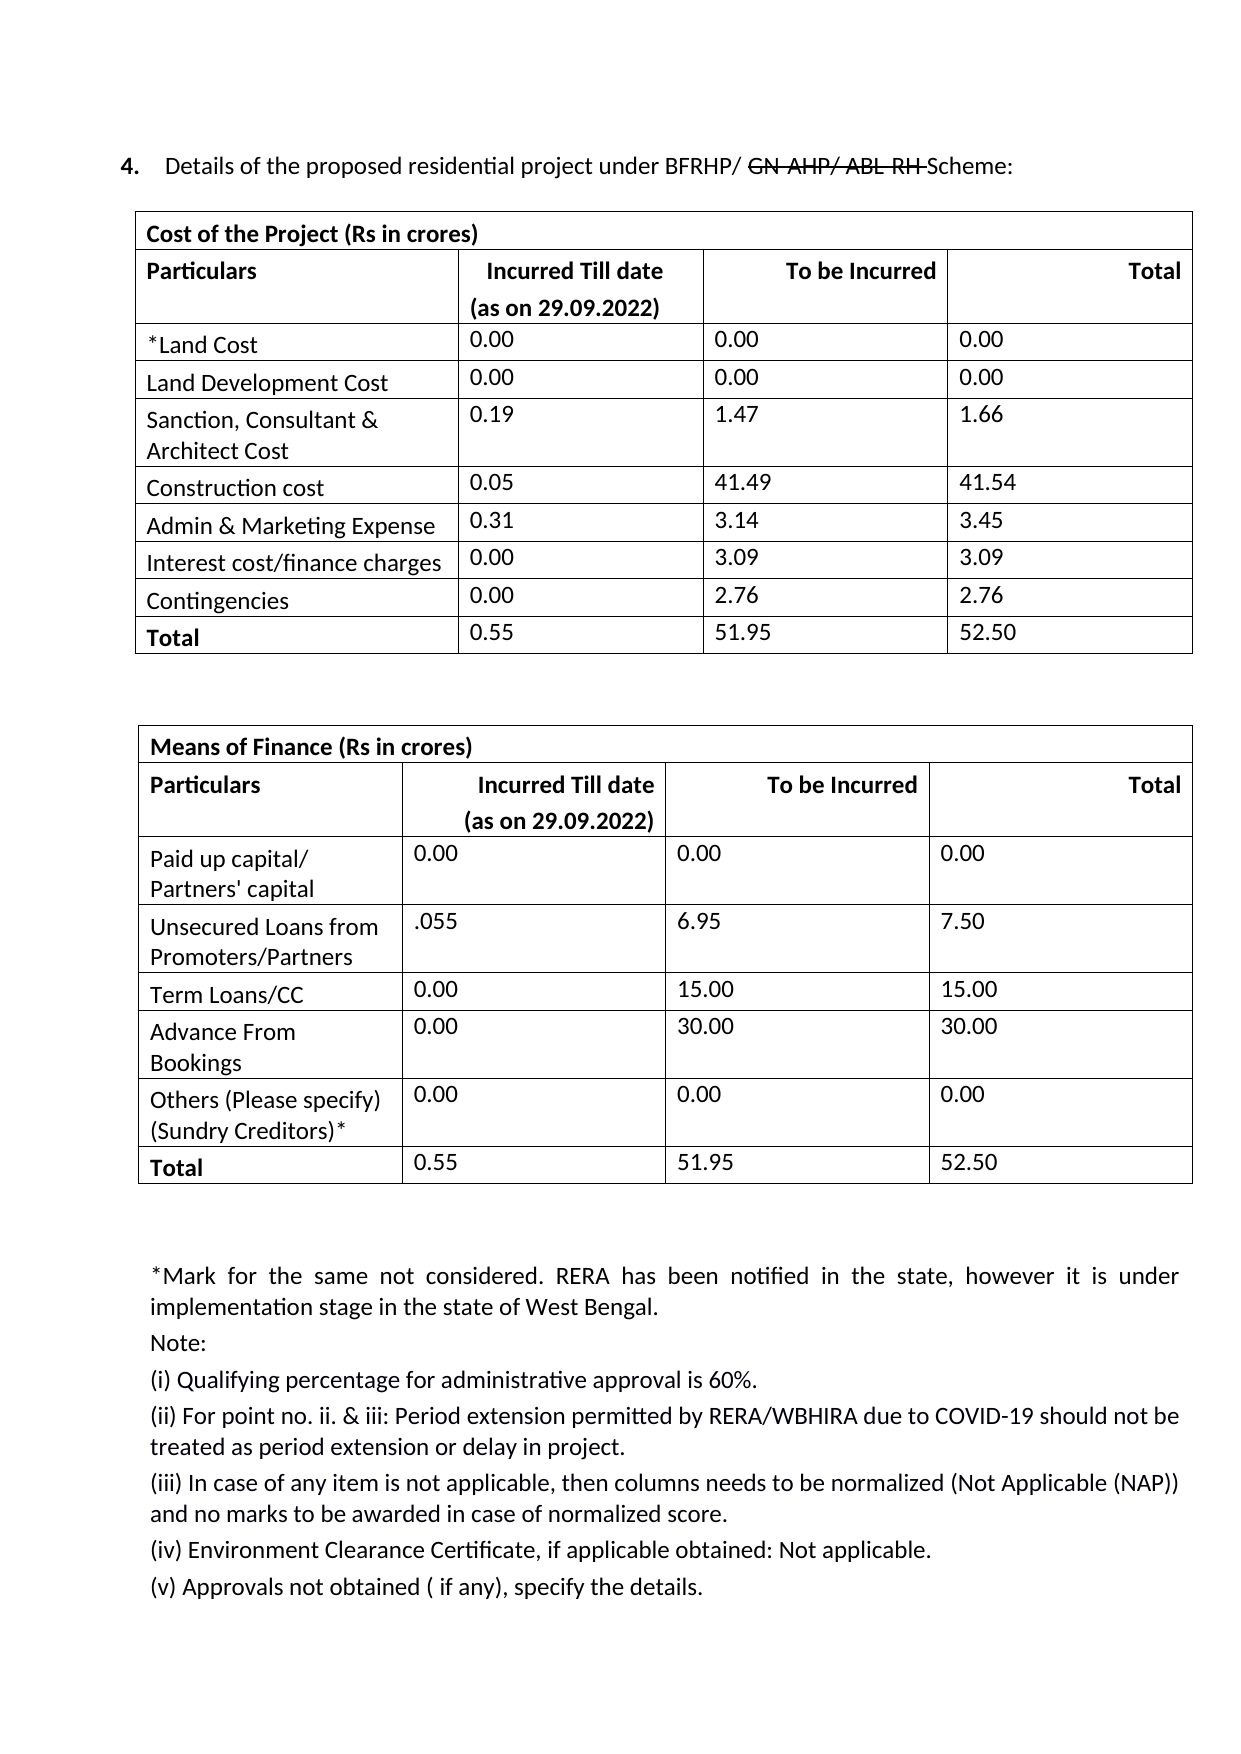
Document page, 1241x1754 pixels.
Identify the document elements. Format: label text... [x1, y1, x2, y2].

text Note: [150, 1327, 1181, 1358]
table_cell 41.49 [704, 467, 947, 503]
table_cell Particulars [139, 763, 402, 836]
table_cell Others (Please specify)(Sundry Creditors)* [139, 1079, 402, 1146]
table_cell 0.00 [459, 579, 703, 616]
table_cell 52.50 [930, 1147, 1192, 1183]
table_cell Particulars [136, 250, 458, 322]
table_cell Contingencies [136, 579, 458, 616]
table_cell 1.47 [704, 399, 947, 466]
table_cell 0.00 [403, 837, 665, 904]
table_cell Total [139, 1147, 402, 1183]
list Details of the proposed residential project under BFRHP/ GN-AHP/ ABL-RH Scheme: [120, 150, 1181, 181]
table_cell *Land Cost [136, 324, 458, 360]
table_header Cost of the Project (Rs in crores) [136, 212, 1192, 248]
table_cell Interest cost/finance charges [136, 542, 458, 578]
table_cell 51.95 [704, 617, 947, 653]
table_cell 3.45 [948, 504, 1192, 541]
table_cell To be Incurred [704, 250, 947, 322]
table_cell 0.00 [948, 361, 1192, 397]
table_cell 0.00 [403, 973, 665, 1009]
table_cell Incurred Till date (as on 29.09.2022) [403, 763, 665, 836]
table_cell Total [948, 250, 1192, 322]
table_cell 52.50 [948, 617, 1192, 653]
table_cell Construction cost [136, 467, 458, 503]
table_cell 7.50 [930, 905, 1192, 972]
table_cell 0.31 [459, 504, 703, 541]
table_cell 3.09 [704, 542, 947, 578]
text (ii) For point no. ii. & iii: Period extension permitted by RERA/WBHIRA due to COVID-19 should not be treated as period extension or delay in project. [150, 1400, 1181, 1461]
table_cell Sanction, Consultant & Architect Cost [136, 399, 458, 466]
table_cell 0.00 [459, 542, 703, 578]
table_cell Unsecured Loans from Promoters/Partners [139, 905, 402, 972]
table_cell 2.76 [704, 579, 947, 616]
table_cell 3.14 [704, 504, 947, 541]
table_cell 3.09 [948, 542, 1192, 578]
text (iv) Environment Clearance Certificate, if applicable obtained: Not applicable. [150, 1534, 1181, 1565]
table_cell Total [930, 763, 1192, 836]
table_cell 15.00 [666, 973, 929, 1009]
table_cell 1.66 [948, 399, 1192, 466]
table_cell 0.00 [666, 837, 929, 904]
text *Mark for the same not considered. RERA has been notified in the state, however it is under implementation stage in the state of West Bengal. [150, 1260, 1181, 1321]
table_cell 0.00 [704, 361, 947, 397]
table_cell 0.05 [459, 467, 703, 503]
table_cell Total [136, 617, 458, 653]
table_cell 0.55 [403, 1147, 665, 1183]
text (iii) In case of any item is not applicable, then columns needs to be normalized (Not Applicable (NAP)) and no marks to be awarded in case of normalized score. [150, 1467, 1181, 1528]
table_cell 30.00 [930, 1011, 1192, 1077]
table_cell 6.95 [666, 905, 929, 972]
table_cell 2.76 [948, 579, 1192, 616]
table_cell To be Incurred [666, 763, 929, 836]
table_cell 15.00 [930, 973, 1192, 1009]
table_cell Advance From Bookings [139, 1011, 402, 1077]
table_cell 51.95 [666, 1147, 929, 1183]
table_cell Incurred Till date (as on 29.09.2022) [459, 250, 703, 322]
table_cell 0.00 [403, 1011, 665, 1077]
table_cell 41.54 [948, 467, 1192, 503]
table_cell Admin & Marketing Expense [136, 504, 458, 541]
table_cell 0.00 [666, 1079, 929, 1146]
table_cell 0.00 [930, 837, 1192, 904]
text (i) Qualifying percentage for administrative approval is 60%. [150, 1364, 1181, 1394]
text (v) Approvals not obtained ( if any), specify the details. [150, 1571, 1181, 1601]
table_cell Land Development Cost [136, 361, 458, 397]
table_cell 0.00 [403, 1079, 665, 1146]
table_cell 0.00 [459, 324, 703, 360]
table_cell Term Loans/CC [139, 973, 402, 1009]
table_cell 0.19 [459, 399, 703, 466]
table_cell 0.00 [459, 361, 703, 397]
table_cell 0.55 [459, 617, 703, 653]
table_cell Paid up capital/ Partners' capital [139, 837, 402, 904]
table_cell .055 [403, 905, 665, 972]
table_header Means of Finance (Rs in crores) [139, 726, 1192, 762]
table_cell 0.00 [930, 1079, 1192, 1146]
table_cell 0.00 [704, 324, 947, 360]
table_cell 30.00 [666, 1011, 929, 1077]
table_cell 0.00 [948, 324, 1192, 360]
